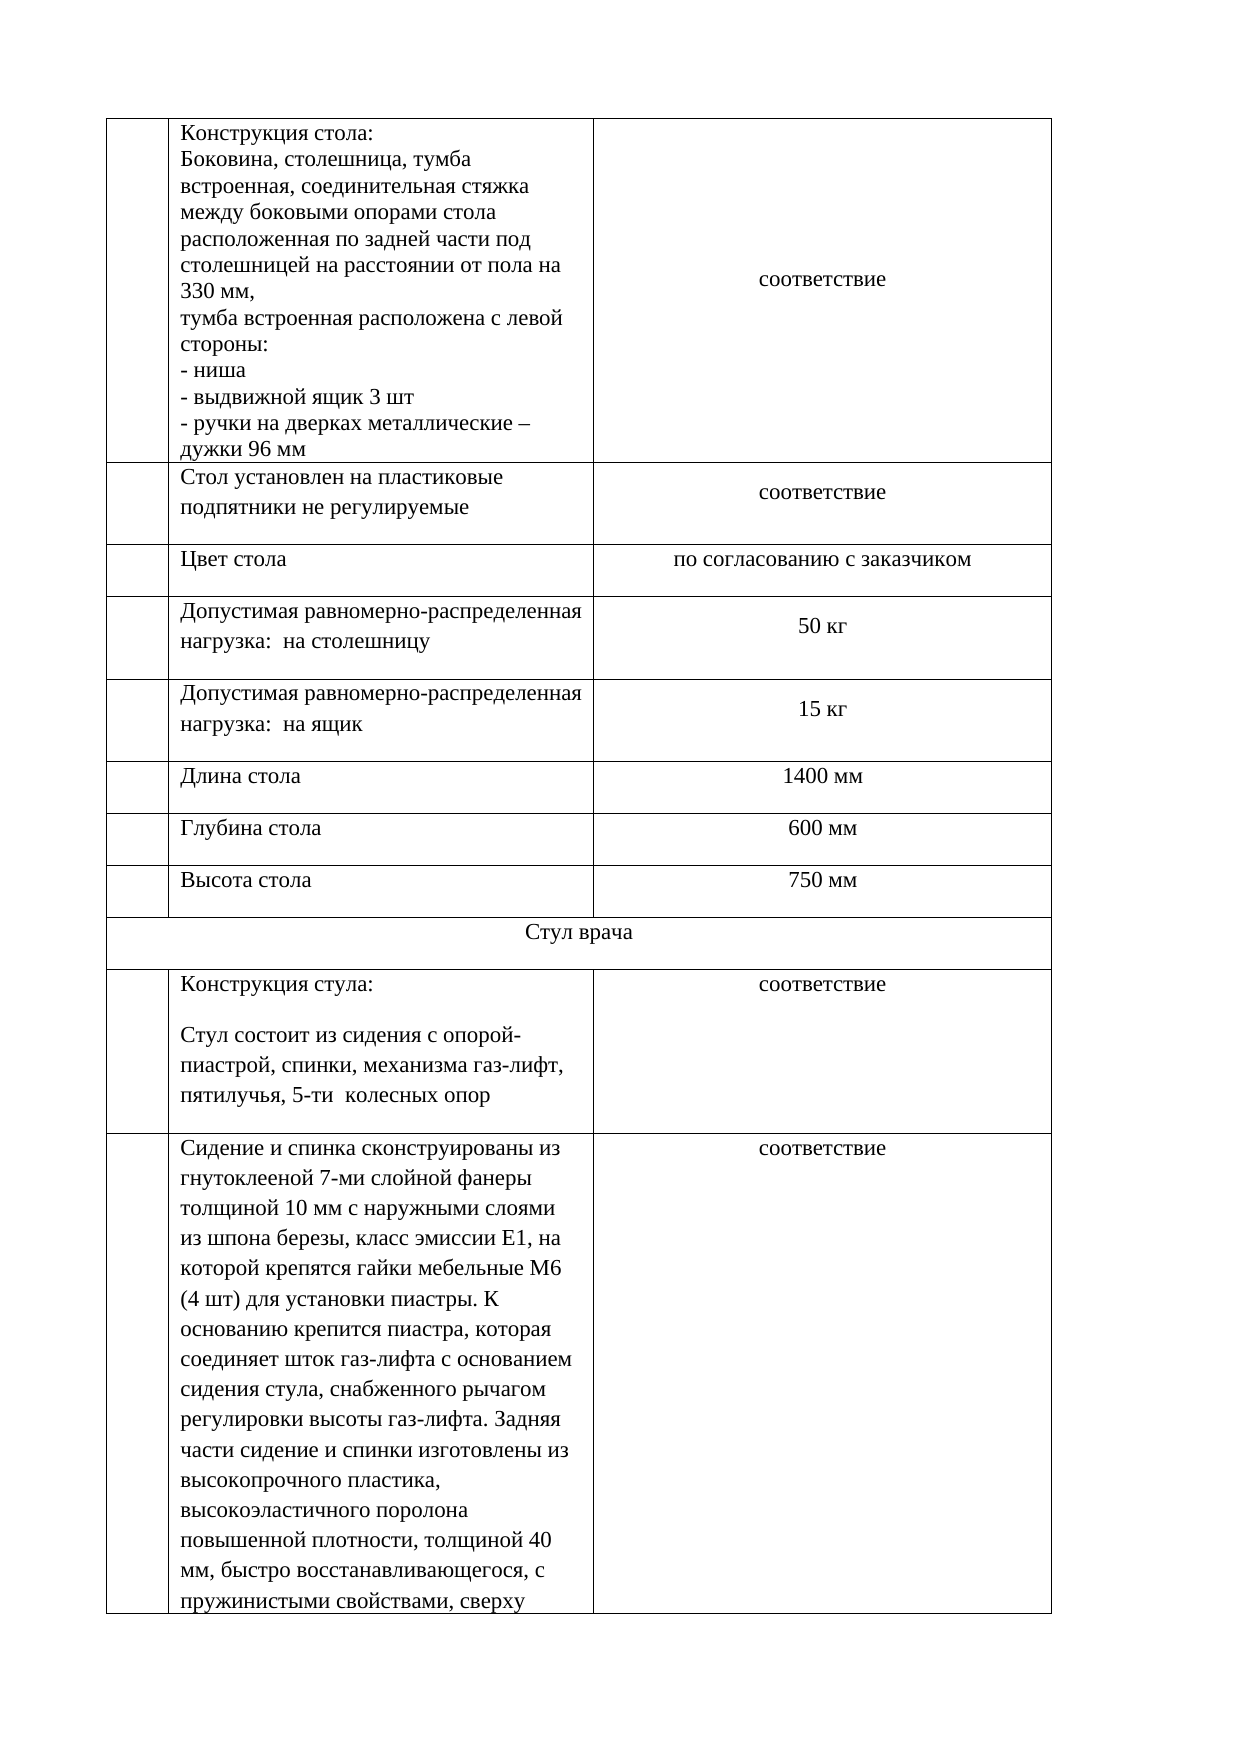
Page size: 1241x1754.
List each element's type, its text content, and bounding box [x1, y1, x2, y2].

table_cell Высота стола [169, 866, 593, 917]
table_cell [107, 762, 168, 813]
table_cell Стул врача [107, 918, 1051, 969]
table_cell 15 кг [594, 680, 1051, 761]
table_cell Длина стола [169, 762, 593, 813]
table_cell Допустимая равномерно-распределенная нагрузка: на столешницу [169, 597, 593, 678]
table_cell [107, 545, 168, 596]
table_cell Конструкция стола: Боковина, столешница, тумба встроенная, соединительная стяжка между боковыми опорами стола расположенная по задней части под столешницей на расстоянии от пола на 330 мм, тумба встроенная расположена с левой стороны: - ниша - выдвижной ящик 3 шт - ручки на дверках металлические – дужки 96 мм [169, 119, 593, 462]
table_cell [107, 866, 168, 917]
table_cell [107, 119, 168, 462]
table_cell Конструкция стула: Стул состоит из сидения с опорой-пиастрой, спинки, механизма газ-лифт, пятилучья, 5-ти колесных опор [169, 970, 593, 1133]
table_cell 750 мм [594, 866, 1051, 917]
table_cell соответствие [594, 1134, 1051, 1613]
table_cell соответствие [594, 119, 1051, 462]
table_cell 1400 мм [594, 762, 1051, 813]
table_cell 50 кг [594, 597, 1051, 678]
table_cell Глубина стола [169, 814, 593, 865]
table_cell [107, 970, 168, 1133]
table_cell [107, 1134, 168, 1613]
table_cell Стол установлен на пластиковые подпятники не регулируемые [169, 463, 593, 544]
table_cell соответствие [594, 463, 1051, 544]
table_cell Допустимая равномерно-распределенная нагрузка: на ящик [169, 680, 593, 761]
table_cell 600 мм [594, 814, 1051, 865]
table_cell [107, 680, 168, 761]
table_cell [107, 463, 168, 544]
table_cell Цвет стола [169, 545, 593, 596]
table_cell соответствие [594, 970, 1051, 1133]
table_cell [107, 814, 168, 865]
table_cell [169, 1134, 593, 1613]
table_cell по согласованию с заказчиком [594, 545, 1051, 596]
table_cell [107, 597, 168, 678]
